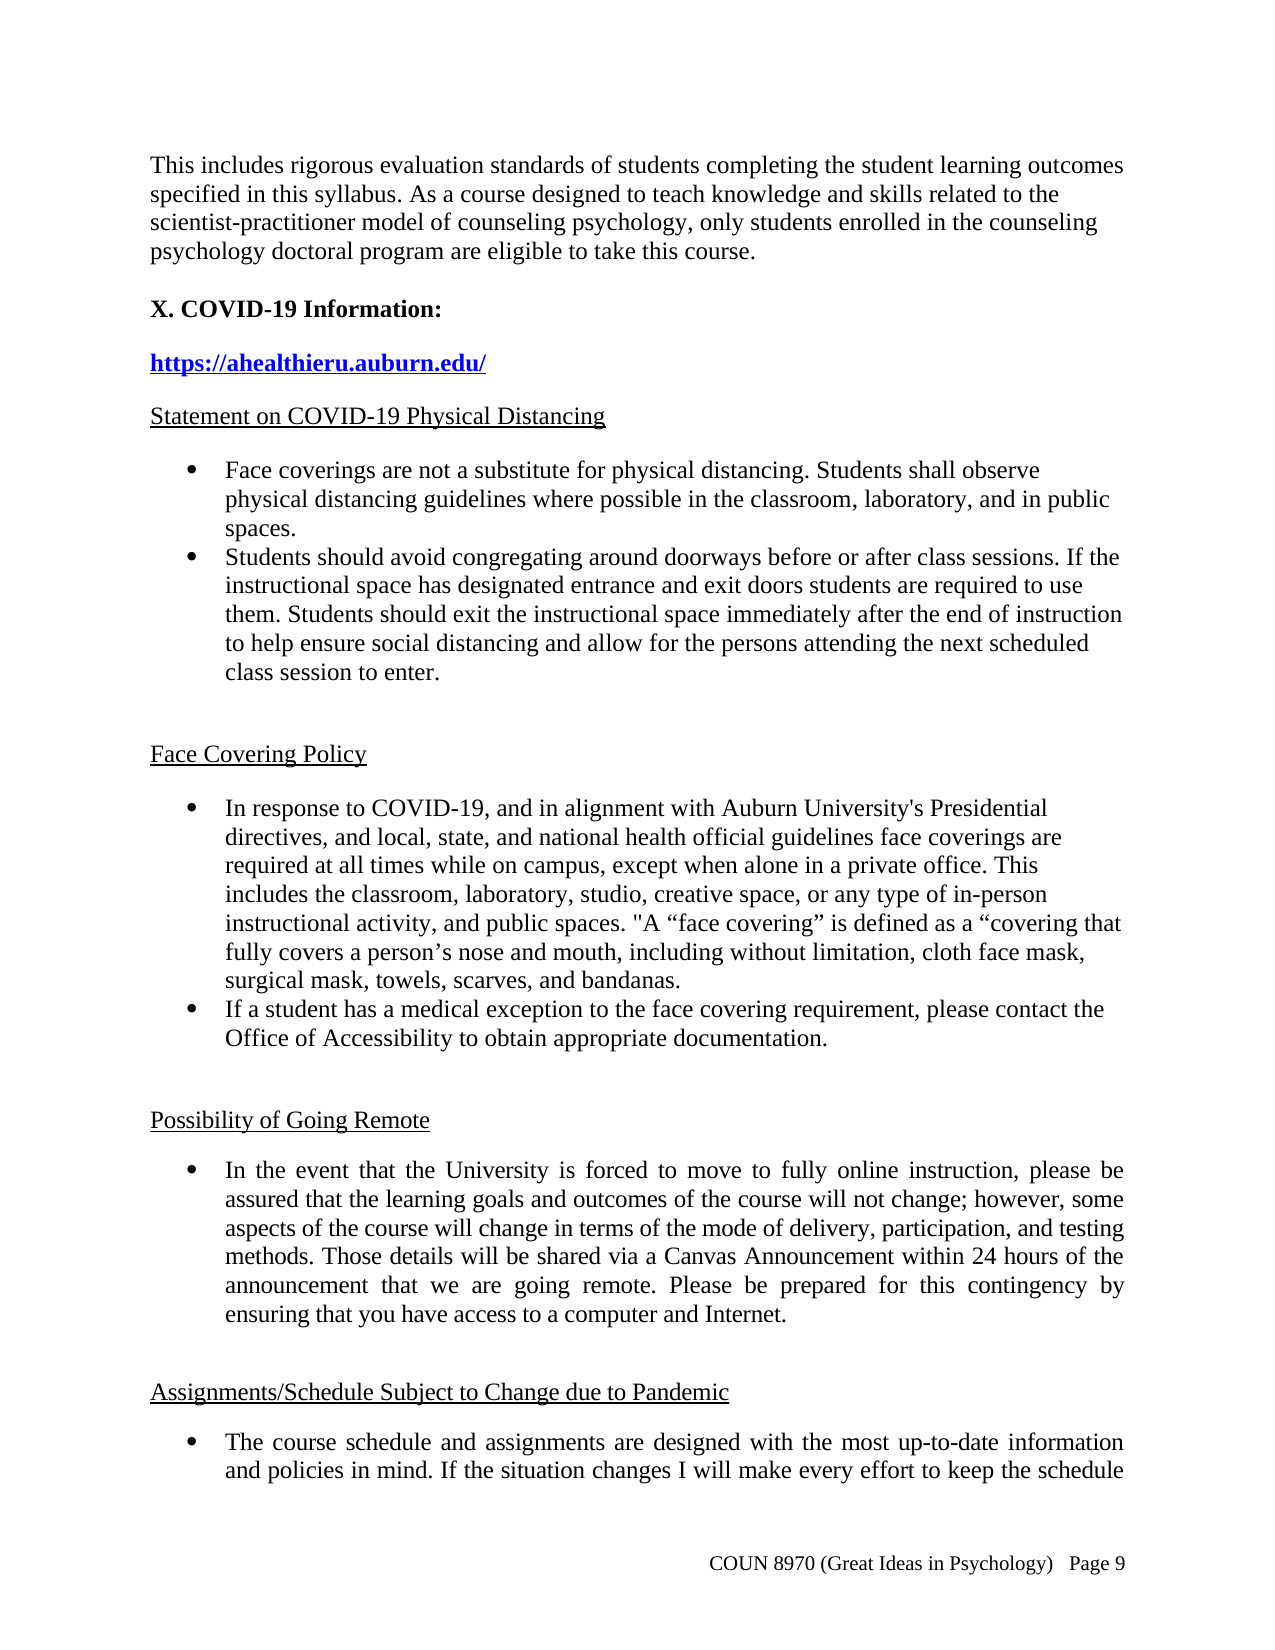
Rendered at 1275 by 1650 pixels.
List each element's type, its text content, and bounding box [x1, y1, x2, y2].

list In the event that the University is forced to move to fully online instruction, please be assured that the learning goals and outcomes of the course will not change; however, some aspects of the course will change in terms of the mode of delivery, participation, and testing methods. Those details will be shared via a Canvas Announcement within 24 hours of the announcement that we are going remote. Please be prepared for this contingency by ensuring that you have access to a computer and Internet. [187, 1155, 1125, 1328]
list Students should avoid congregating around doorways before or after class sessions. If the instructional space has designated entrance and exit doors students are required to use them. Students should exit the instructional space immediately after the end of instruction to help ensure social distancing and allow for the persons attending the next scheduled class session to enter. [187, 542, 1125, 685]
list Face coverings are not a substitute for physical distancing. Students shall observe physical distancing guidelines where possible in the classroom, laboratory, and in public spaces. [187, 455, 1125, 542]
list If a student has a medical exception to the face covering requirement, please contact the Office of Accessibility to obtain appropriate documentation. [187, 994, 1125, 1052]
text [150, 150, 1125, 265]
list In response to COVID-19, and in alignment with Auburn University's Presidential directives, and local, state, and national health official guidelines face coverings are required at all times while on campus, except when alone in a private office. This includes the classroom, laboratory, studio, creative space, or any type of in-person instructional activity, and public spaces. "A “face covering” is defined as a “covering that fully covers a person’s nose and mouth, including without limitation, cloth face mask, surgical mask, towels, scarves, and bandanas. [187, 793, 1125, 994]
text Face Covering Policy [150, 739, 1125, 768]
text https://ahealthieru.auburn.edu/ [150, 348, 1125, 376]
text Statement on COVID-19 Physical Distancing [150, 401, 1125, 430]
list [187, 1427, 1125, 1484]
text X. COVID-19 Information: [150, 294, 1125, 322]
text Assignments/Schedule Subject to Change due to Pandemic [150, 1377, 1125, 1406]
text Possibility of Going Remote [150, 1106, 1125, 1134]
